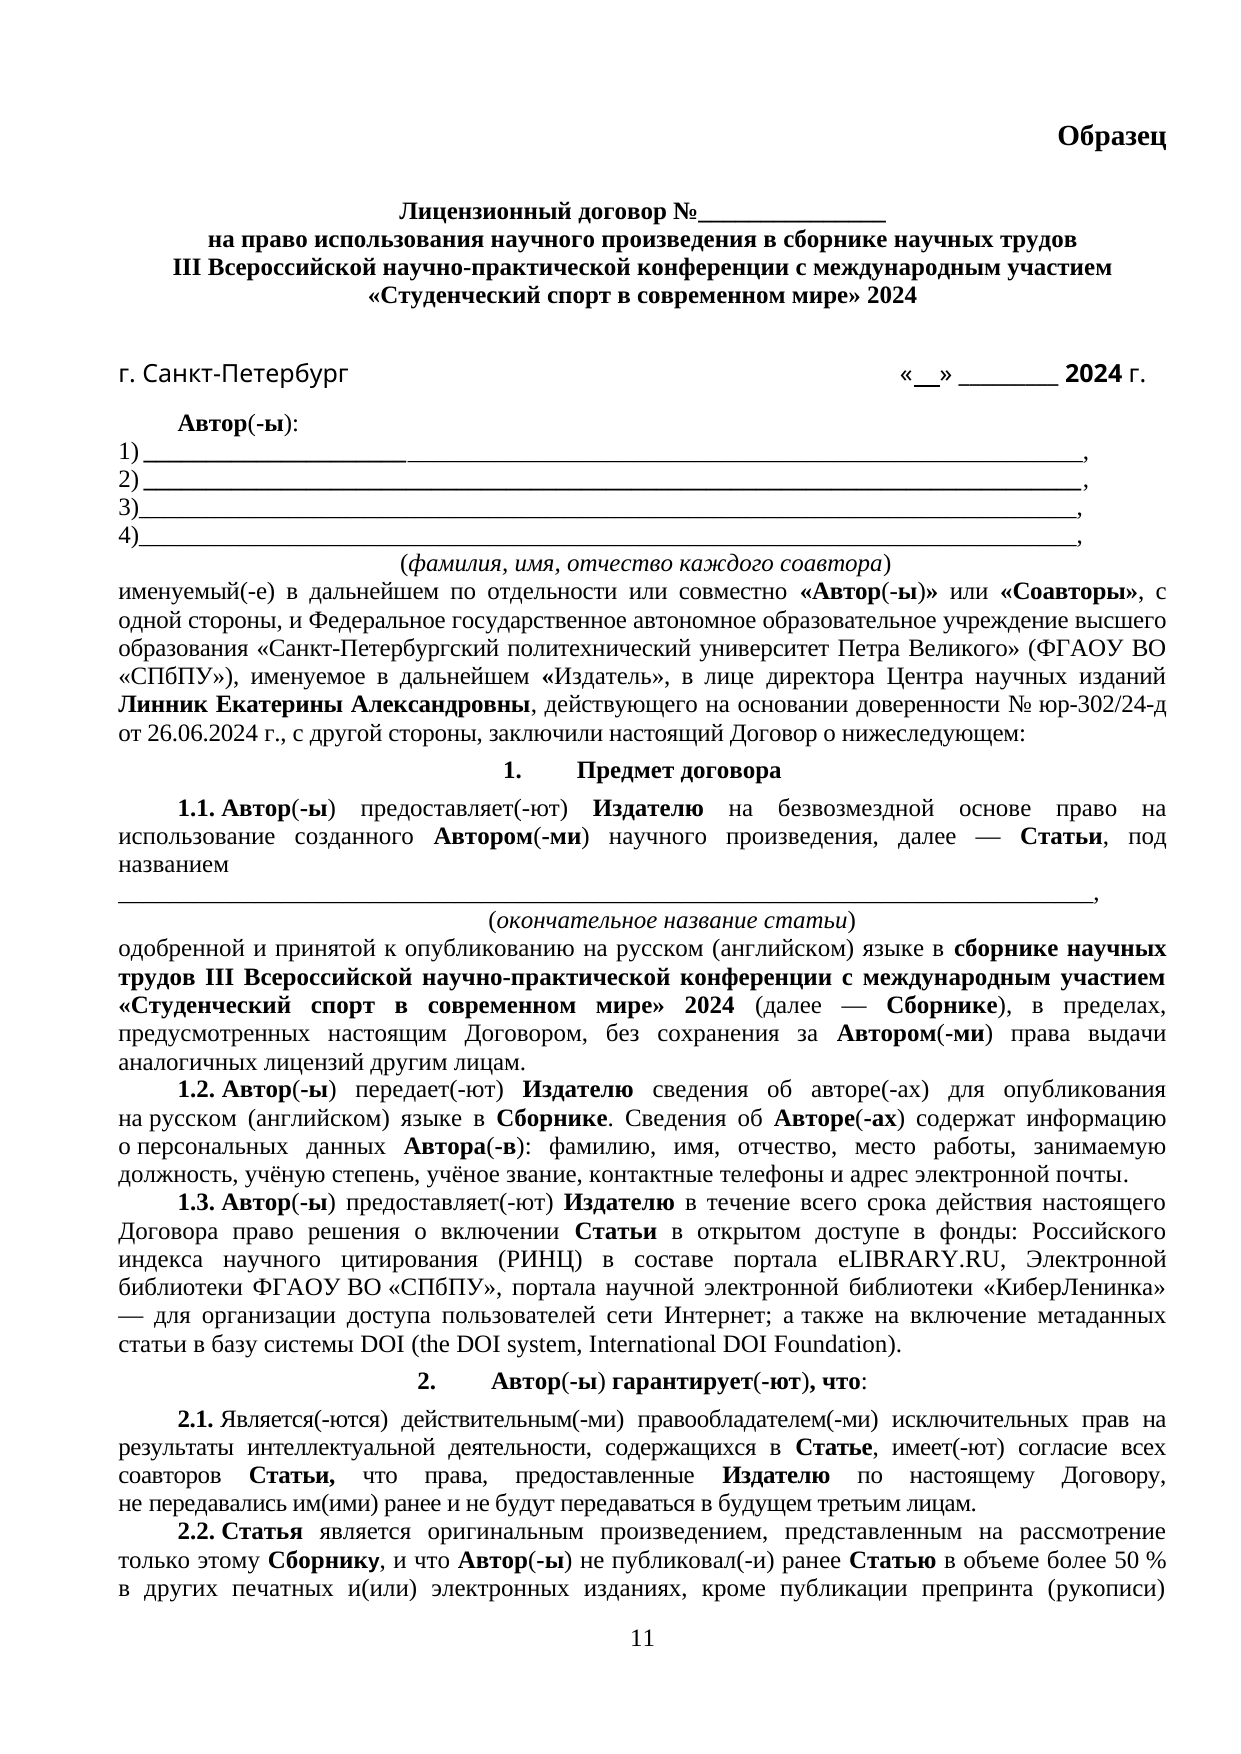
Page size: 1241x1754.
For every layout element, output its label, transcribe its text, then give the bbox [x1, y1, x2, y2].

text III Всероссийской научно-практической конференции с международным участием «Студенческий спорт в современном мире» 2024 [118, 253, 1167, 309]
text именуемый(-е) в дальнейшем по отдельности или совместно «Автор(-ы)» или «Соавторы», с одной стороны, и Федеральное государственное автономное образовательное учреждение высшего образования «Санкт-Петербургский политехнический университет Петра Великого» (ФГАОУ ВО «СПбПУ»), именуемое в дальнейшем «Издатель», в лице директора Центра научных изданий Линник Екатерины Александровны, действующего на основании доверенности № юр-302/24-д от 26.06.2024 г., с другой стороны, заключили настоящий Договор о нижеследующем: [118, 577, 1167, 747]
text Автор(-ы): [118, 408, 1167, 437]
text 1) ___________________________________________________________________________, [118, 437, 1167, 465]
text 2) ___________________________________________________________________________, [118, 465, 1167, 493]
text (окончательное название статьи) [118, 906, 1167, 934]
text 1.1. Автор(-ы) предоставляет(-ют) Издателю на безвозмездной основе право на использование созданного Автором(-ми) научного произведения, далее — Статьи, под названием ______________________________________________________________________________, [118, 793, 1167, 906]
text г. Санкт-Петербург « » _________ 2024 г. [118, 356, 1167, 389]
text 3)___________________________________________________________________________, [118, 493, 1167, 521]
text Образец [118, 118, 1167, 152]
text 2. Автор(-ы) гарантирует(-ют), что: [118, 1367, 1167, 1395]
text 1.3. Автор(-ы) предоставляет(-ют) Издателю в течение всего срока действия настоящего Договора право решения о включении Статьи в открытом доступе в фонды: Российского индекса научного цитирования (РИНЦ) в составе портала eLIBRARY.RU, Электронной библиотеки ФГАОУ ВО «СПбПУ», портала научной электронной библиотеки «КиберЛенинка» — для организации доступа пользователей сети Интернет; а также на включение метаданных статьи в базу системы DOI (the DOI system, International DOI Foundation). [118, 1188, 1167, 1358]
text одобренной и принятой к опубликованию на русском (английском) языке в сборнике научных трудов III Всероссийской научно-практической конференции с международным участием «Студенческий спорт в современном мире» 2024 (далее — Сборнике), в пределах, предусмотренных настоящим Договором, без сохранения за Автором(-ми) права выдачи аналогичных лицензий другим лицам. [118, 934, 1167, 1075]
text 1.2. Автор(-ы) передает(-ют) Издателю сведения об авторе(-ах) для опубликования на русском (английском) языке в Сборнике. Сведения об Авторе(-ах) содержат информацию о персональных данных Автора(-в): фамилию, имя, отчество, место работы, занимаемую должность, учёную степень, учёное звание, контактные телефоны и адрес электронной почты. [118, 1075, 1167, 1188]
text 4)___________________________________________________________________________, [118, 521, 1167, 549]
text Лицензионный договор №_______________ [118, 197, 1167, 225]
text 1. Предмет договора [118, 756, 1167, 784]
text на право использования научного произведения в сборнике научных трудов [118, 225, 1167, 253]
text (фамилия, имя, отчество каждого соавтора) [118, 549, 1167, 577]
text 2.1. Является(-ются) действительным(-ми) правообладателем(-ми) исключительных прав на результаты интеллектуальной деятельности, содержащихся в Статье, имеет(-ют) согласие всех соавторов Статьи, что права, предоставленные Издателю по настоящему Договору, не передавались им(ими) ранее и не будут передаваться в будущем третьим лицам. [118, 1404, 1167, 1517]
